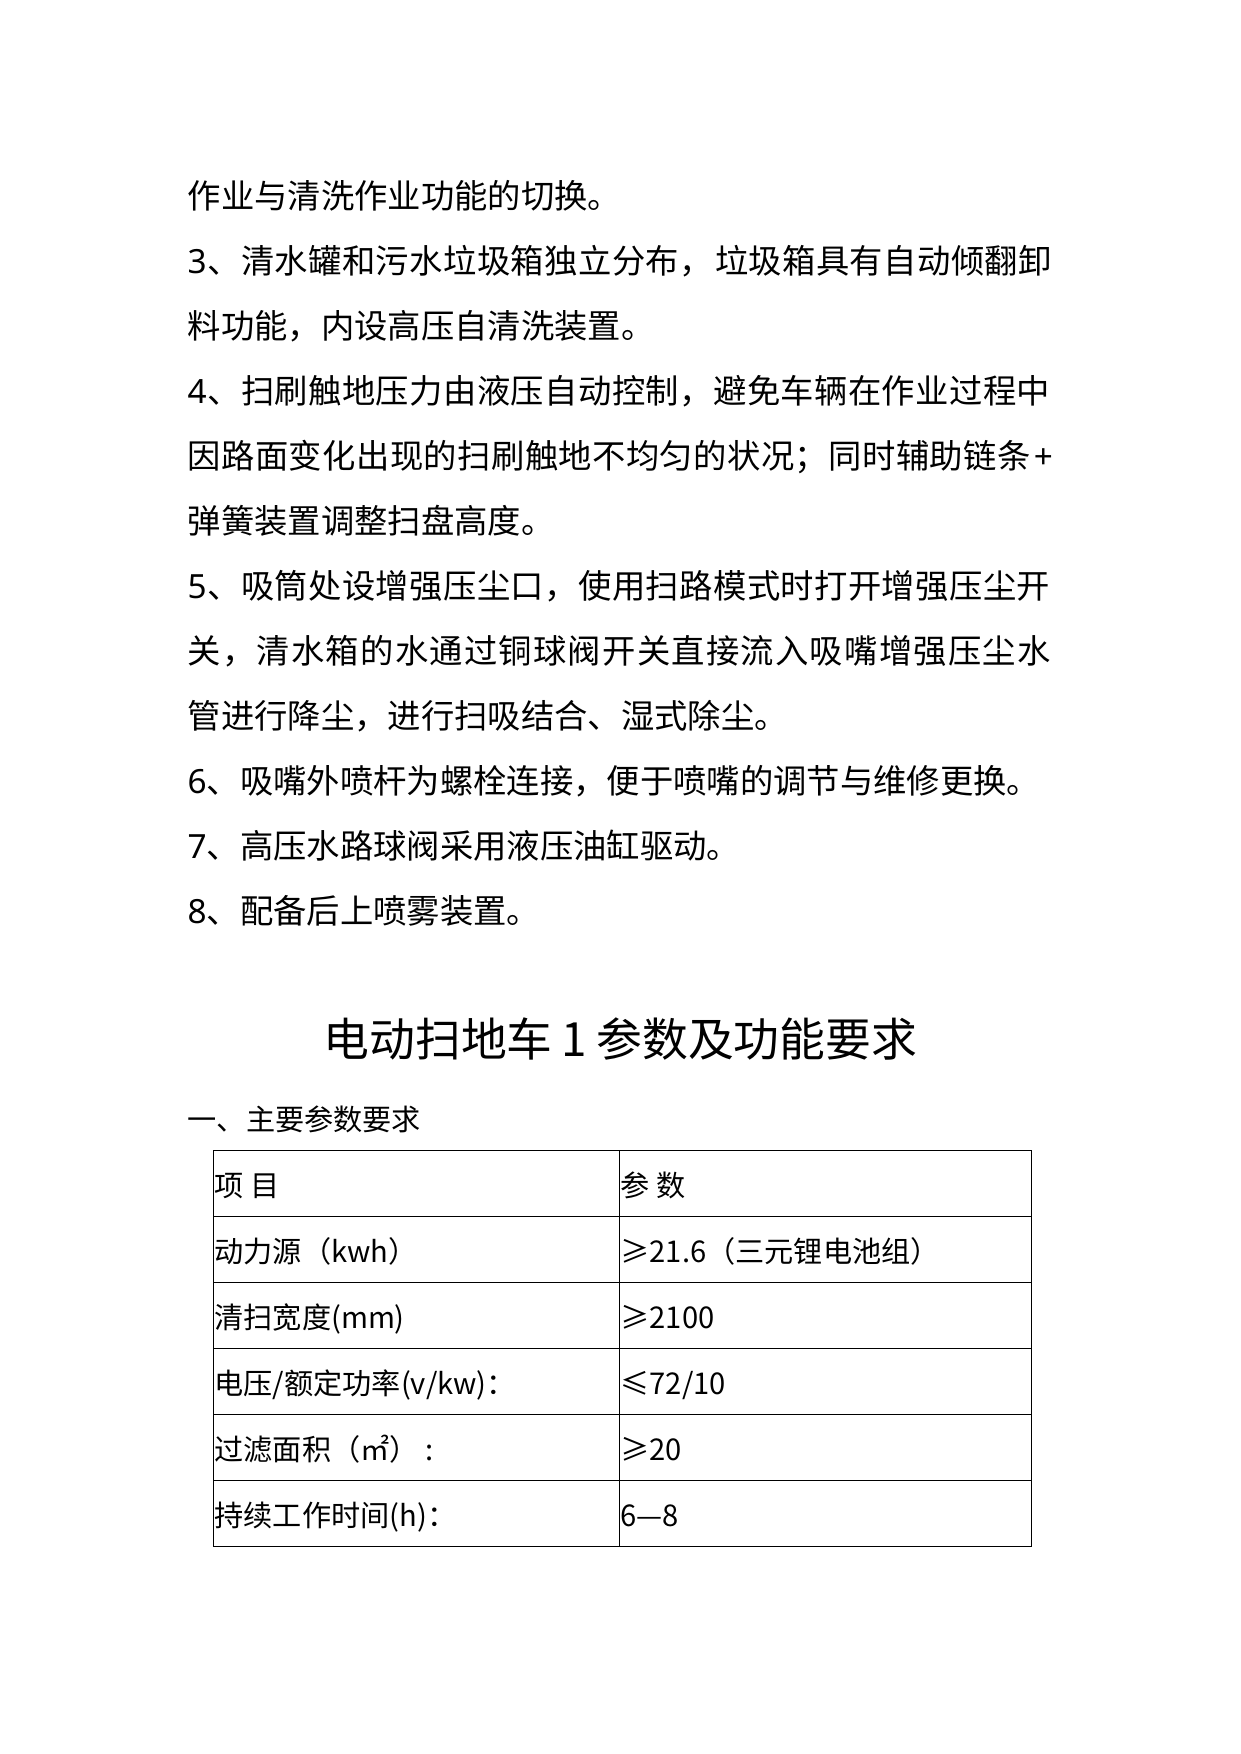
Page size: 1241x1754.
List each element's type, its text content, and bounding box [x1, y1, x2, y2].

text 一、主要参数要求 [187, 1085, 1053, 1150]
text 5、吸筒处设增强压尘口，使用扫路模式时打开增强压尘开关，清水箱的水通过铜球阀开关直接流入吸嘴增强压尘水管进行降尘，进行扫吸结合、湿式除尘。 [187, 552, 1053, 747]
table_cell 6—8 [620, 1481, 1031, 1546]
table_cell 动力源（kwh） [214, 1217, 619, 1282]
table_header 项 目 [214, 1151, 619, 1216]
text 电动扫地车1参数及功能要求 [187, 987, 1053, 1085]
table_cell 电压/额定功率(v/kw)： [214, 1349, 619, 1414]
table_cell ≥21.6（三元锂电池组） [620, 1217, 1031, 1282]
table_cell 清扫宽度(mm) [214, 1283, 619, 1348]
table_cell ≥2100 [620, 1283, 1031, 1348]
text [187, 162, 1053, 227]
text 4、扫刷触地压力由液压自动控制，避免车辆在作业过程中因路面变化出现的扫刷触地不均匀的状况；同时辅助链条+弹簧装置调整扫盘高度。 [187, 357, 1053, 552]
table_cell 持续工作时间(h)： [214, 1481, 619, 1546]
table_cell ≤72/10 [620, 1349, 1031, 1414]
text 7、高压水路球阀采用液压油缸驱动。 [187, 812, 1053, 877]
table_header 参 数 [620, 1151, 1031, 1216]
table_cell 过滤面积（㎡） : [214, 1415, 619, 1480]
text 3、清水罐和污水垃圾箱独立分布，垃圾箱具有自动倾翻卸料功能，内设高压自清洗装置。 [187, 227, 1053, 357]
text 6、吸嘴外喷杆为螺栓连接，便于喷嘴的调节与维修更换。 [187, 747, 1053, 812]
text 8、配备后上喷雾装置。 [187, 877, 1053, 942]
table_cell ≥20 [620, 1415, 1031, 1480]
